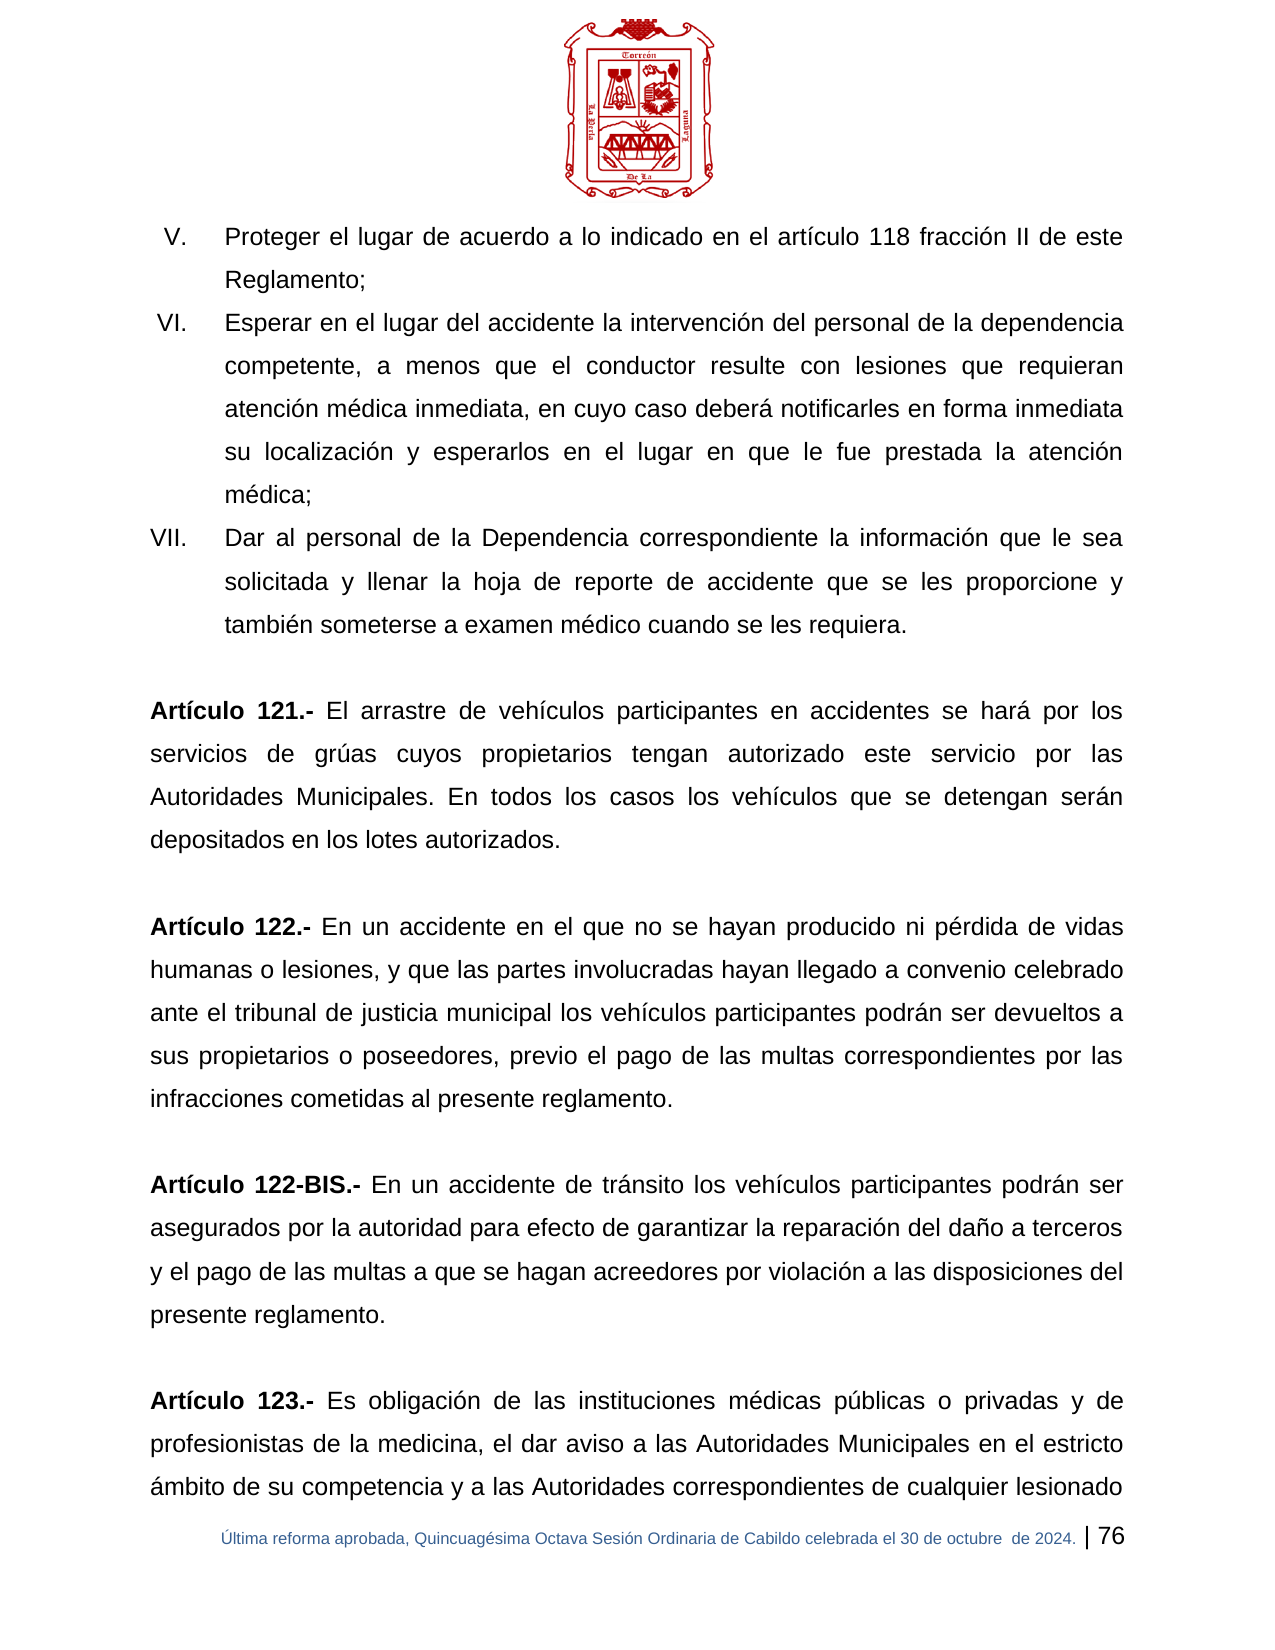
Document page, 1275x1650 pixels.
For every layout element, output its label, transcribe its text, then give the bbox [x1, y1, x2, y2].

list Esperar en el lugar del accidente la intervención del personal de la dependencia competente, a menos que el conductor resulte con lesiones que requieran atención médica inmediata, en cuyo caso deberá notificarles en forma inmediata su localización y esperarlos en el lugar en que le fue prestada la atención médica; [187, 308, 1125, 509]
text Artículo 122.- En un accidente en el que no se hayan producido ni pérdida de vidas humanas o lesiones, y que las partes involucradas hayan llegado a convenio celebrado ante el tribunal de justicia municipal los vehículos participantes podrán ser devueltos a sus propietarios o poseedores, previo el pago de las multas correspondientes por las infracciones cometidas al presente reglamento. [150, 912, 1125, 1113]
picture [540, 13, 735, 203]
text Artículo 121.- El arrastre de vehículos participantes en accidentes se hará por los servicios de grúas cuyos propietarios tengan autorizado este servicio por las Autoridades Municipales. En todos los casos los vehículos que se detengan serán depositados en los lotes autorizados. [150, 696, 1125, 854]
list Proteger el lugar de acuerdo a lo indicado en el artículo 118 fracción II de este Reglamento; [187, 222, 1125, 293]
list Dar al personal de la Dependencia correspondiente la información que le sea solicitada y llenar la hoja de reporte de accidente que se les proporcione y también someterse a examen médico cuando se les requiera. [187, 523, 1125, 638]
text Artículo 122-BIS.- En un accidente de tránsito los vehículos participantes podrán ser asegurados por la autoridad para efecto de garantizar la reparación del daño a terceros y el pago de las multas a que se hagan acreedores por violación a las disposiciones del presente reglamento. [150, 1170, 1125, 1328]
